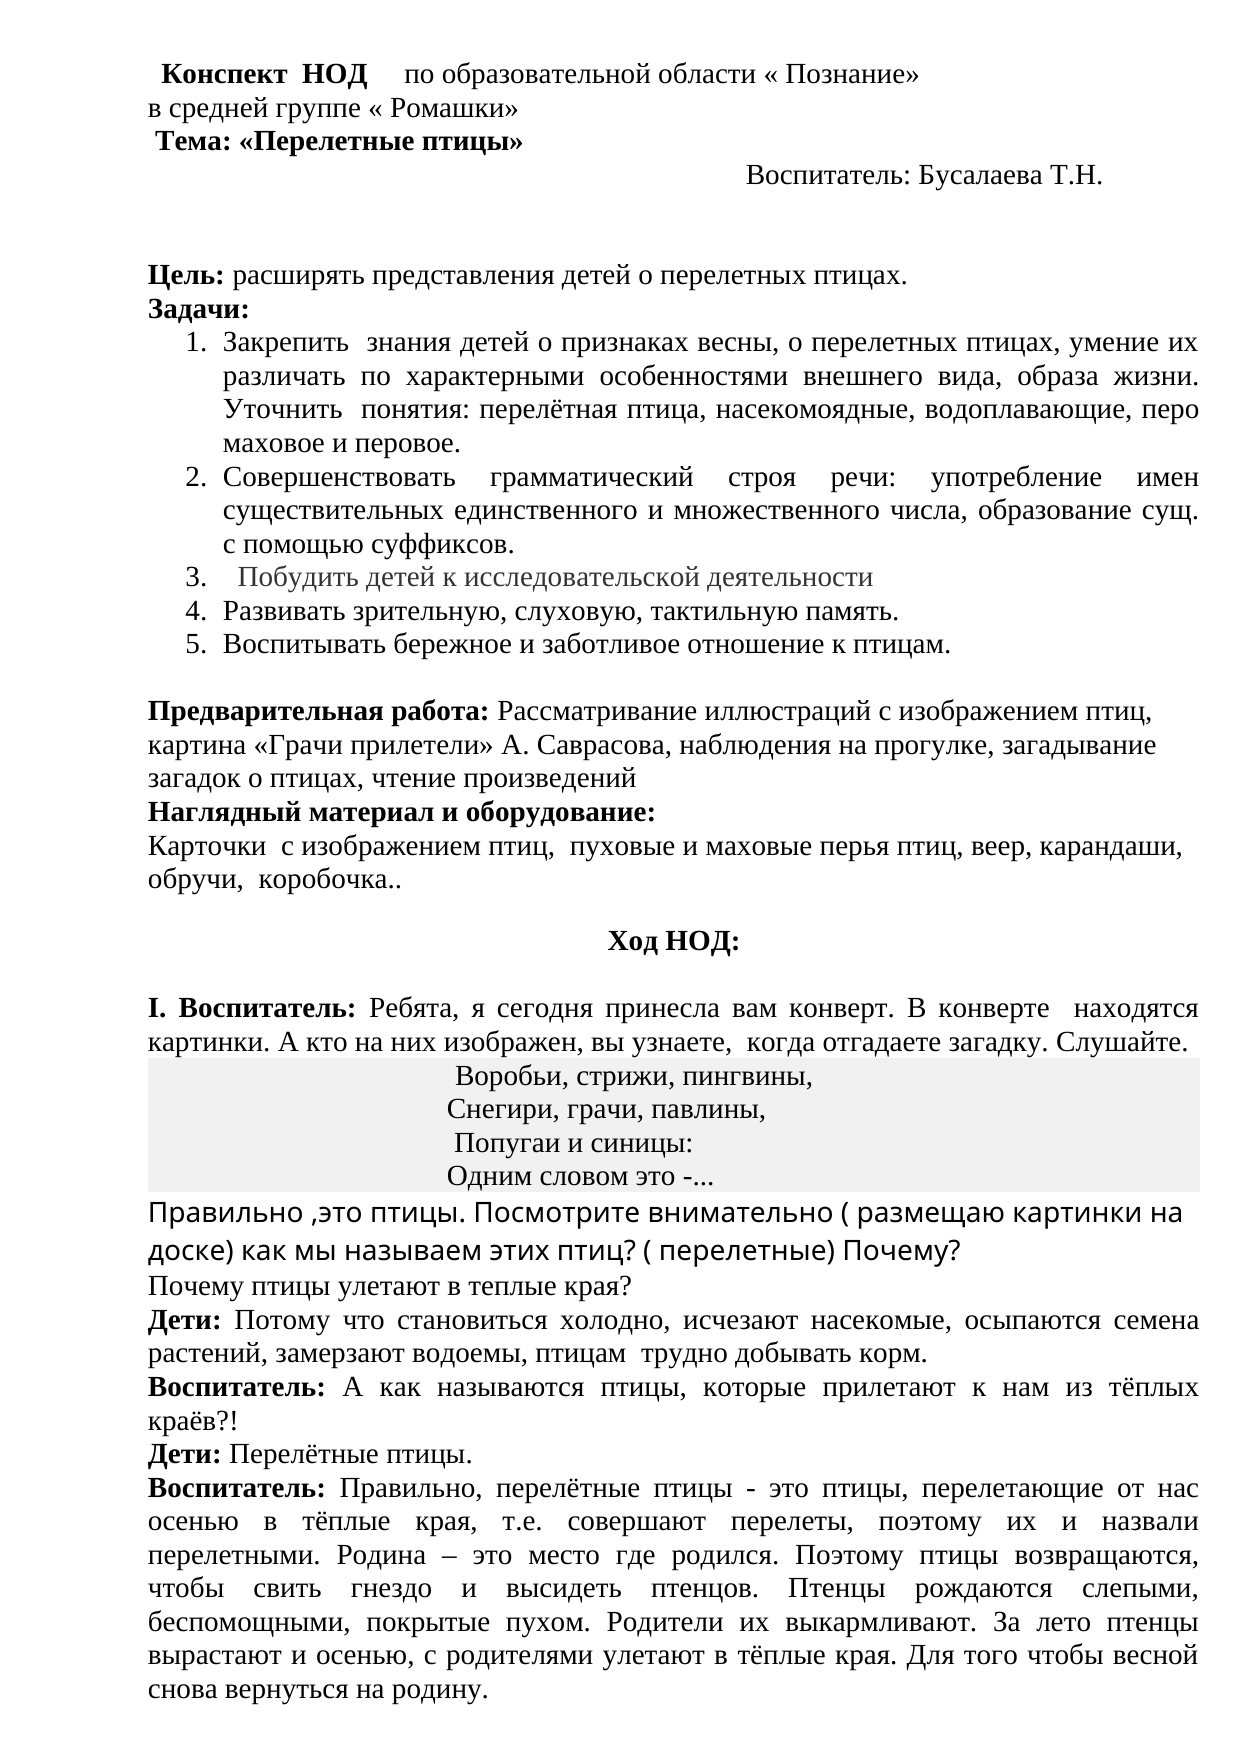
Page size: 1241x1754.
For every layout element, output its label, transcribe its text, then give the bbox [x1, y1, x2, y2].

text Ход НОД: [148, 923, 1200, 957]
list Закрепить знания детей о признаках весны, о перелетных птицах, умение их различать по характерными особенностями внешнего вида, образа жизни. Уточнить понятия: перелётная птица, насекомоядные, водоплавающие, перо маховое и перовое. [185, 324, 1200, 459]
text Дети: Перелётные птицы. [148, 1436, 1200, 1470]
text Карточки с изображением птиц, пуховые и маховые перья птиц, веер, карандаши, обручи, коробочка.. [148, 828, 1200, 895]
text Одним словом это -... [148, 1158, 1200, 1192]
text Дети: Потому что становиться холодно, исчезают насекомые, осыпаются семена растений, замерзают водоемы, птицам трудно добывать корм. [148, 1302, 1200, 1369]
text Цель: расширять представления детей о перелетных птицах. [148, 257, 1200, 291]
text Наглядный материал и оборудование: [148, 794, 1200, 828]
text Воспитатель: А как называются птицы, которые прилетают к нам из тёплых краёв?! [148, 1369, 1200, 1436]
list Развивать зрительную, слуховую, тактильную память. [185, 593, 1200, 626]
text Тема: «Перелетные птицы» [148, 123, 1200, 157]
text Воспитатель: Правильно, перелётные птицы - это птицы, перелетающие от нас осенью в тёплые края, т.е. совершают перелеты, поэтому их и назвали перелетными. Родина – это место где родился. Поэтому птицы возвращаются, чтобы свить гнездо и высидеть птенцов. Птенцы рождаются слепыми, беспомощными, покрытые пухом. Родители их выкармливают. За лето птенцы вырастают и осенью, с родителями улетают в тёплые края. Для того чтобы весной снова вернуться на родину. [148, 1470, 1200, 1704]
text Снегири, грачи, павлины, [148, 1091, 1200, 1125]
text Задачи: [148, 291, 1200, 324]
text Воробьи, стрижи, пингвины, [148, 1058, 1200, 1091]
text Воспитатель: Бусалаева Т.Н. [148, 157, 1200, 190]
text Конспект НОД по образовательной области « Познание» в средней группе « Ромашки» [148, 56, 1200, 123]
text І. Воспитатель: Ребята, я сегодня принесла вам конверт. В конверте находятся картинки. А кто на них изображен, вы узнаете, когда отгадаете загадку. Слушайте. [148, 991, 1200, 1058]
list Совершенствовать грамматический строя речи: употребление имен существительных единственного и множественного числа, образование сущ. с помощью суффиксов. [185, 459, 1200, 559]
text Попугаи и синицы: [148, 1125, 1200, 1158]
text Предварительная работа: Рассматривание иллюстраций с изображением птиц, картина «Грачи прилетели» А. Саврасова, наблюдения на прогулке, загадывание загадок о птицах, чтение произведений [148, 693, 1200, 794]
list Воспитывать бережное и заботливое отношение к птицам. [185, 626, 1200, 660]
list Побудить детей к исследовательской деятельности [185, 559, 1200, 593]
text Правильно ,это птицы. Посмотрите внимательно ( размещаю картинки на доске) как мы называем этих птиц? ( перелетные) Почему? Почему птицы улетают в теплые края? [148, 1192, 1200, 1302]
